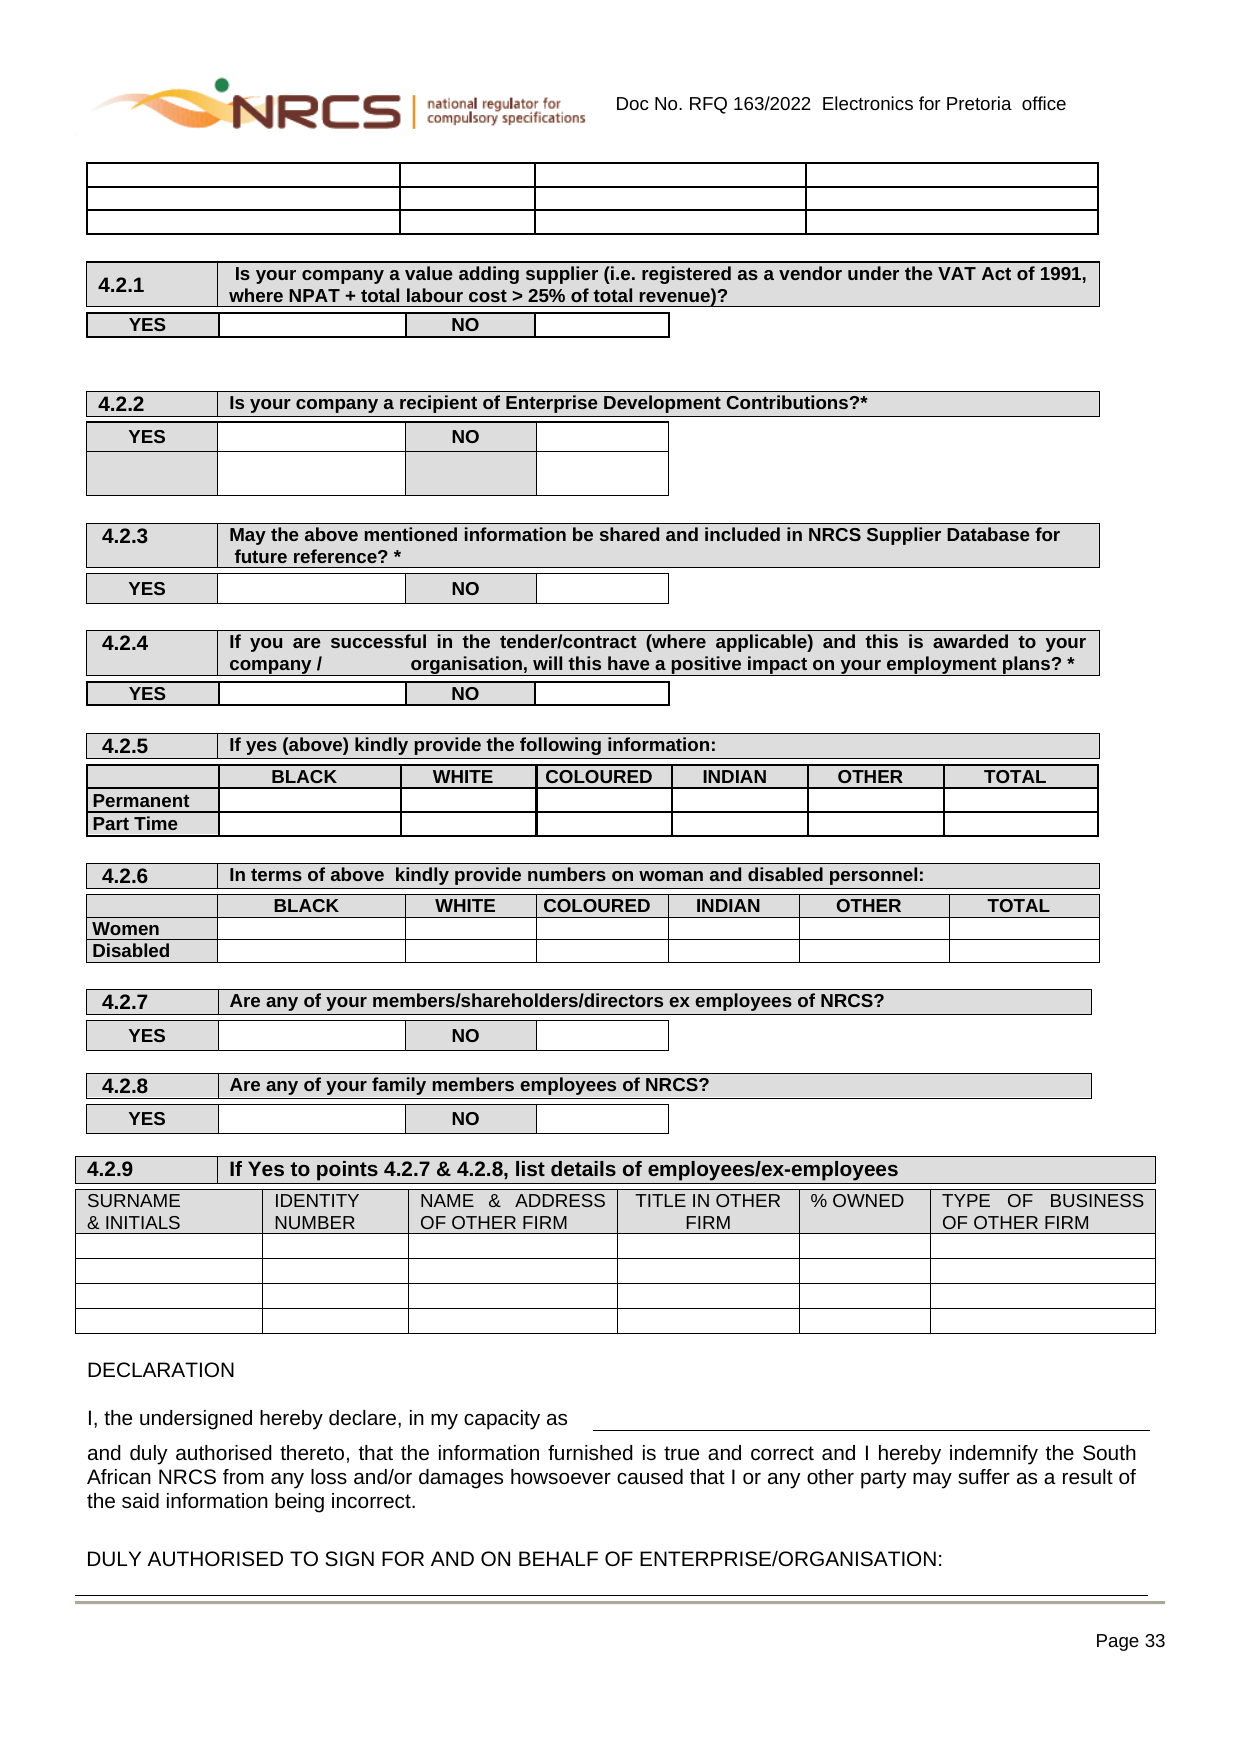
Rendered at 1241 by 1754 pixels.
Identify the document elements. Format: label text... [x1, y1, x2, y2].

table_cell [405, 889, 537, 894]
table_cell [536, 211, 805, 233]
table_cell TOTAL [950, 895, 1099, 917]
table_header 4.2.8 [87, 1074, 218, 1097]
table_cell [538, 813, 671, 834]
table_cell [807, 211, 1097, 233]
table_cell [88, 211, 399, 233]
table_header [220, 683, 405, 704]
table_cell [218, 1015, 406, 1020]
table_cell [401, 211, 534, 233]
table_cell NO [406, 574, 536, 603]
table_cell [618, 1234, 799, 1258]
table_cell [800, 1234, 930, 1258]
table_header Is your company a recipient of Enterprise Development Contributions?* [218, 392, 1099, 416]
table_header 4.2.5 [87, 734, 217, 758]
table_cell YES [87, 574, 217, 603]
table_cell [673, 813, 807, 834]
table_cell [945, 789, 1097, 811]
table_cell [406, 918, 536, 939]
table_header BLACK [220, 766, 400, 787]
table_cell [401, 164, 534, 186]
table_cell [87, 1015, 218, 1020]
table_cell [536, 164, 805, 186]
table_cell [618, 1259, 799, 1283]
table_cell COLOURED [537, 895, 668, 917]
table_cell [950, 918, 1099, 939]
table_cell [218, 918, 405, 939]
table_cell [402, 789, 535, 811]
table_cell [87, 417, 218, 421]
table_header Are any of your family members employees of NRCS? [219, 1074, 1091, 1097]
table_cell [87, 568, 218, 573]
table_cell [76, 1259, 262, 1283]
table_cell SURNAME & INITIALS [76, 1190, 262, 1233]
table_header [88, 766, 218, 787]
table_cell [87, 889, 218, 894]
table_cell [220, 789, 400, 811]
table_cell and duly authorised thereto, that the information furnished is true and correct and I hereby indemnify the South African NRCS from any loss and/or damages howsoever caused that I or any other party may suffer as a result of the said information being incorrect. [76, 1430, 1150, 1523]
table_cell [950, 940, 1099, 962]
table_cell [809, 789, 943, 811]
table_cell INDIAN [669, 895, 799, 917]
table_cell YES [87, 423, 217, 451]
table_header TOTAL [945, 766, 1097, 787]
table_cell [537, 1105, 668, 1133]
table_cell [76, 1309, 262, 1333]
table_header INDIAN [673, 766, 807, 787]
table_cell [538, 789, 671, 811]
table_cell [87, 895, 217, 917]
table_header In terms of above kindly provide numbers on woman and disabled personnel: [218, 864, 1099, 888]
table_cell [537, 574, 668, 603]
table_cell [800, 1309, 930, 1333]
table_cell [537, 1015, 668, 1020]
table_cell [799, 1184, 931, 1189]
table_cell YES [87, 1021, 218, 1050]
table_cell NO [406, 423, 536, 451]
table_cell DECLARATION I, the undersigned hereby declare, in my capacity as [76, 1334, 593, 1430]
table_cell [88, 164, 399, 186]
table_cell [537, 1099, 668, 1103]
table_cell [931, 1309, 1155, 1333]
table_cell [593, 1334, 1150, 1430]
table_cell [800, 1284, 930, 1308]
table_cell [405, 568, 537, 573]
table_cell [409, 1309, 617, 1333]
table_header DULY AUTHORISED TO SIGN FOR AND ON BEHALF OF ENTERPRISE/ORGANISATION: [75, 1547, 1148, 1595]
table_header Is your company a value adding supplier (i.e. registered as a vendor under the VAT Act of 1991, where NPAT + total labour cost > 25% of total revenue)? [218, 263, 1099, 306]
table_cell [537, 423, 668, 451]
table_cell [218, 452, 405, 495]
table_cell [931, 1284, 1155, 1308]
table_cell [76, 1184, 263, 1189]
table_cell [537, 568, 668, 573]
table_header If yes (above) kindly provide the following information: [218, 734, 1099, 758]
table_cell [218, 889, 405, 894]
table_cell [263, 1309, 408, 1333]
table_cell [406, 1099, 537, 1103]
table_cell [669, 940, 799, 962]
table_cell % OWNED [800, 1190, 930, 1233]
table_cell [537, 889, 668, 894]
table_cell [618, 1284, 799, 1308]
table_cell [537, 940, 668, 962]
table_cell [409, 1284, 617, 1308]
table_cell [87, 1099, 218, 1103]
table_cell [536, 188, 805, 209]
table_header 4.2.3 [87, 524, 217, 567]
table_cell [945, 813, 1097, 834]
table_cell [809, 813, 943, 834]
table_header [220, 314, 405, 336]
table_cell [218, 417, 405, 421]
table_cell [618, 1309, 799, 1333]
table_cell [220, 813, 400, 834]
table_header NO [407, 683, 534, 704]
table_cell [263, 1259, 408, 1283]
table_header [536, 314, 668, 336]
table_cell [537, 918, 668, 939]
table_header 4.2.7 [87, 990, 218, 1014]
table_header 4.2.1 [87, 263, 217, 306]
table_header May the above mentioned information be shared and included in NRCS Supplier Database for future reference? * [218, 524, 1099, 567]
table_cell WHITE [406, 895, 536, 917]
table_header YES [88, 314, 218, 336]
table_cell [949, 889, 1099, 894]
table_header [536, 683, 668, 704]
table_cell NO [406, 1105, 536, 1133]
table_cell [218, 940, 405, 962]
table_header 4.2.6 [87, 864, 217, 888]
table_header NO [407, 314, 534, 336]
table_header If you are successful in the tender/contract (where applicable) and this is awarded to your company / organisation, will this have a positive impact on your employment plans? * [218, 631, 1099, 675]
table_cell [401, 188, 534, 209]
table_header YES [88, 683, 218, 704]
table_cell [406, 940, 536, 962]
table_cell Disabled [87, 940, 217, 962]
table_cell [406, 1015, 537, 1020]
table_cell [799, 889, 949, 894]
table_header OTHER [809, 766, 943, 787]
table_cell [931, 1184, 1156, 1189]
table_cell [263, 1234, 408, 1258]
table_cell [668, 889, 799, 894]
table_cell [402, 813, 535, 834]
table_cell NO [406, 1021, 536, 1050]
table_cell [807, 164, 1097, 186]
table_cell [800, 1259, 930, 1283]
table_cell [263, 1184, 409, 1189]
table_cell [218, 1099, 406, 1103]
table_cell [409, 1234, 617, 1258]
table_cell [76, 1284, 262, 1308]
table_cell [409, 1184, 617, 1189]
table_cell [87, 452, 217, 495]
table_header 4.2.9 [76, 1157, 217, 1183]
table_cell [537, 452, 668, 495]
table_cell [537, 417, 668, 421]
table_cell TITLE IN OTHER FIRM [618, 1190, 799, 1233]
table_cell Part Time [88, 813, 218, 834]
table_cell YES [87, 1105, 218, 1133]
table_header COLOURED [538, 766, 671, 787]
table_cell [409, 1259, 617, 1283]
table_cell [405, 417, 537, 421]
table_cell [617, 1184, 799, 1189]
table_header WHITE [402, 766, 535, 787]
table_cell [800, 918, 949, 939]
table_header Are any of your members/shareholders/directors ex employees of NRCS? [219, 990, 1091, 1014]
table_cell [218, 568, 405, 573]
table_cell [807, 188, 1097, 209]
table_cell OTHER [800, 895, 949, 917]
table_header If Yes to points 4.2.7 & 4.2.8, list details of employees/ex-employees [218, 1157, 1155, 1183]
table_cell Permanent [88, 789, 218, 811]
table_cell [218, 574, 405, 603]
table_header 4.2.2 [87, 392, 217, 416]
table_cell TYPE OF BUSINESS OF OTHER FIRM [931, 1190, 1155, 1233]
table_cell [931, 1234, 1155, 1258]
table_cell [219, 1021, 405, 1050]
table_cell [263, 1284, 408, 1308]
table_cell NAME & ADDRESS OF OTHER FIRM [409, 1190, 617, 1233]
table_cell [669, 918, 799, 939]
table_header 4.2.4 [87, 631, 217, 675]
table_cell [673, 789, 807, 811]
table_cell IDENTITY NUMBER [263, 1190, 408, 1233]
table_cell [931, 1259, 1155, 1283]
table_cell [406, 452, 536, 495]
table_cell [218, 423, 405, 451]
table_cell [537, 1021, 668, 1050]
table_cell [219, 1105, 405, 1133]
table_cell [88, 188, 399, 209]
table_cell Women [87, 918, 217, 939]
table_cell [800, 940, 949, 962]
table_cell BLACK [218, 895, 405, 917]
table_cell [76, 1234, 262, 1258]
